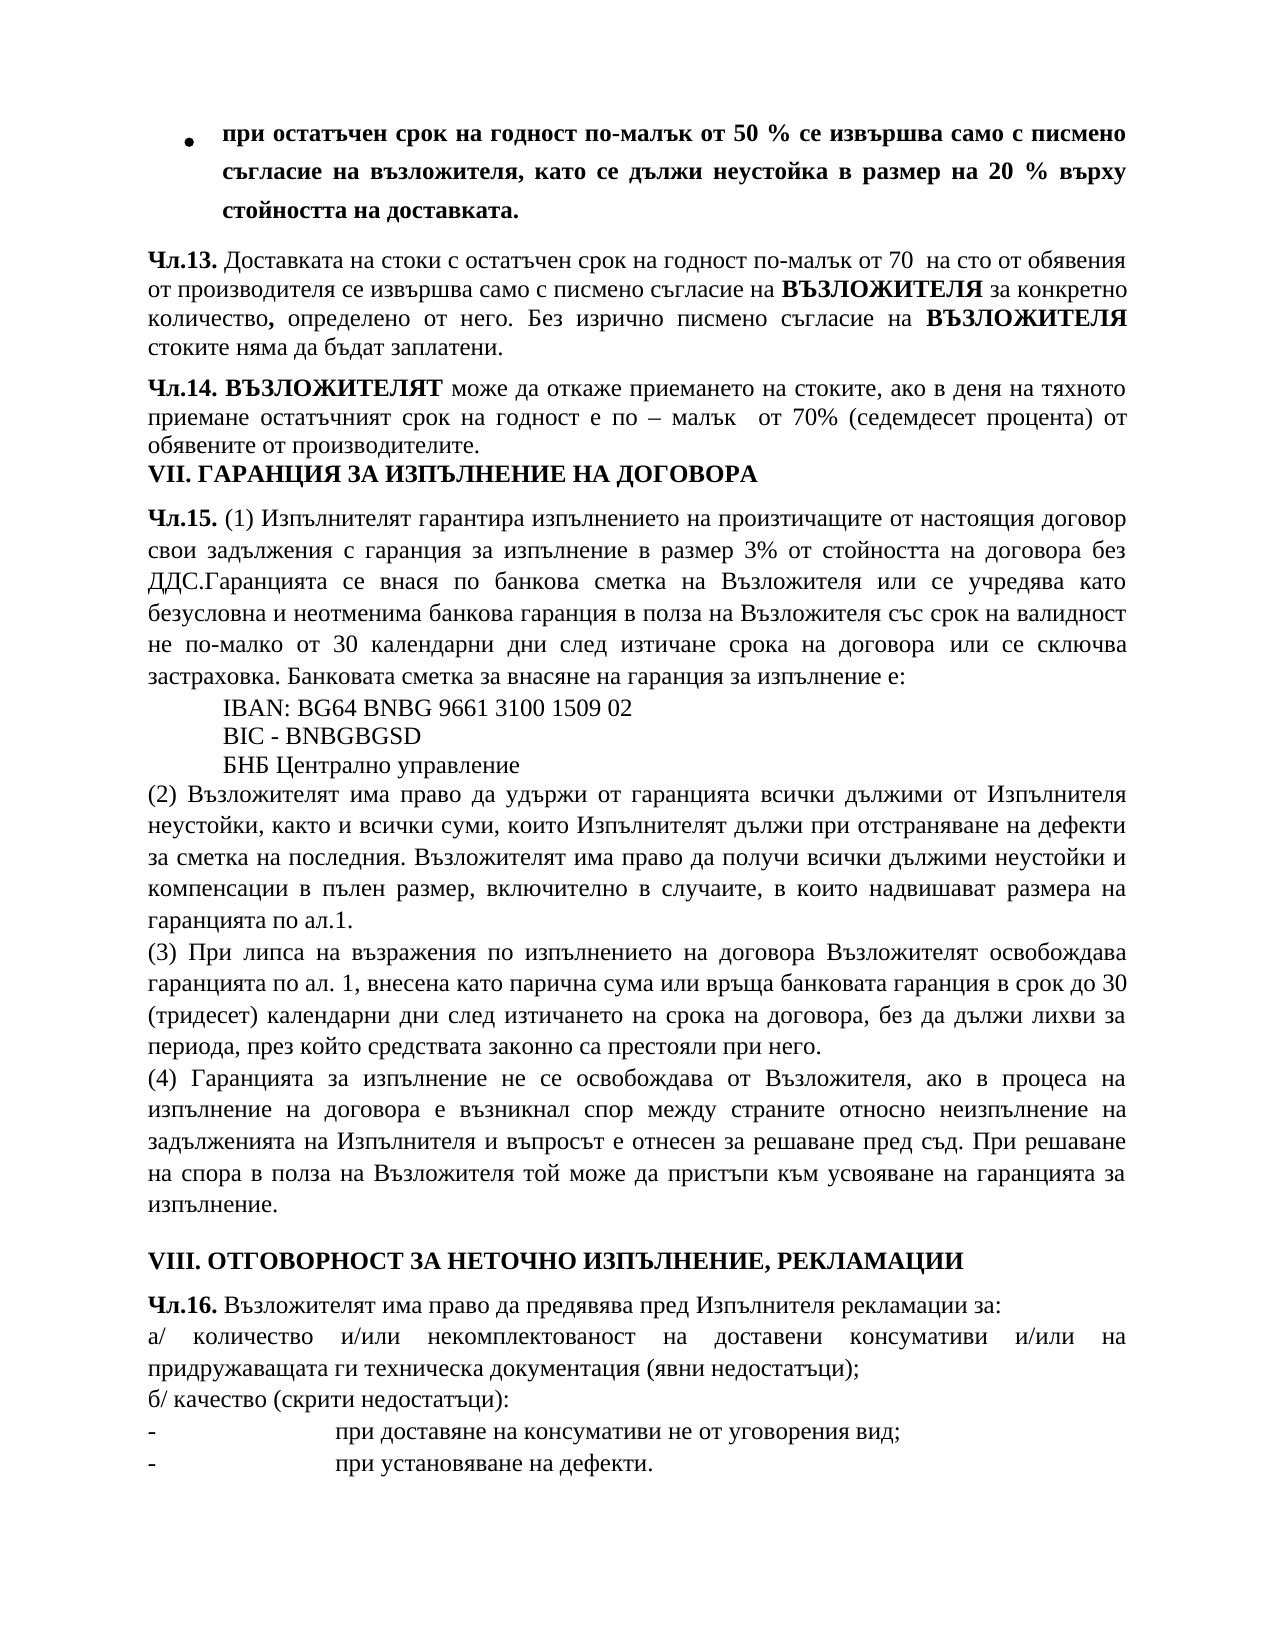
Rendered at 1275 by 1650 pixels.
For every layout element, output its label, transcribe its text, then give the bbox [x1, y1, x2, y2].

text (2) Възложителят има право да удържи от гаранцията всички дължими от Изпълнителя неустойки, както и всички суми, които Изпълнителят дължи при отстраняване на дефекти за сметка на последния. Възложителят има право да получи всички дължими неустойки и компенсации в пълен размер, включително в случаите, в които надвишават размера на гаранцията по ал.1. [148, 779, 1127, 934]
text VІІІ. ОТГОВОРНОСТ ЗА НЕТОЧНО ИЗПЪЛНЕНИЕ, РЕКЛАМАЦИИ [148, 1246, 1127, 1274]
list при остатъчен срок на годност по-малък от 50 % се извършва само с писмено съгласие на възложителя, като се дължи неустойка в размер на 20 % върху стойността на доставката. [185, 118, 1127, 233]
text IBAN: BG64 BNBG 9661 3100 1509 02 [148, 693, 1127, 721]
text Чл.13. Доставката на стоки с остатъчен срок на годност по-малък от 70 на сто от обявения от производителя се извършва само с писмено съгласие на ВЪЗЛОЖИТЕЛЯ за конкретно количество, определено от него. Без изрично писмено съгласие на ВЪЗЛОЖИТЕЛЯ стоките няма да бъдат заплатени. [148, 245, 1127, 360]
text Чл.14. ВЪЗЛОЖИТЕЛЯТ може да откаже приемането на стоките, ако в деня на тяхното приемане остатъчният срок на годност е по – малък от 70% (седемдесет процента) от обявените от производителите. [148, 373, 1127, 459]
text БНБ Централно управление [148, 750, 1127, 779]
text BIC - BNBGBGSD [148, 721, 1127, 750]
text VІІ. ГАРАНЦИЯ ЗА ИЗПЪЛНЕНИЕ НА ДОГОВОРА [148, 459, 1127, 488]
list при установяване на дефекти. [148, 1448, 1127, 1476]
text Чл.16. Възложителят има право да предявява пред Изпълнителя рекламации за: [148, 1290, 1127, 1318]
text Чл.15. (1) Изпълнителят гарантира изпълнението на произтичащите от настоящия договор свои задължения с гаранция за изпълнение в размер 3% от стойността на договора без ДДС.Гаранцията се внася по банкова сметка на Възложителя или се учредява като безусловна и неотменима банкова гаранция в полза на Възложителя със срок на валидност не по-малко от 30 календарни дни след изтичане срока на договора или се сключва застраховка. Банковата сметка за внасяне на гаранция за изпълнение е: [148, 503, 1127, 690]
text а/ количество и/или некомплектованост на доставени консумативи и/или на придружаващата ги техническа документация (явни недостатъци); [148, 1321, 1127, 1382]
text (3) При липса на възражения по изпълнението на договора Възложителят освобождава гаранцията по ал. 1, внесена като парична сума или връща банковата гаранция в срок до 30 (тридесет) календарни дни след изтичането на срока на договора, без да дължи лихви за периода, през който средствата законно са престояли при него. [148, 937, 1127, 1060]
list при доставяне на консумативи не от уговорения вид; [148, 1416, 1127, 1445]
text б/ качество (скрити недостатъци): [148, 1384, 1127, 1413]
text (4) Гаранцията за изпълнение не се освобождава от Възложителя, ако в процеса на изпълнение на договора е възникнал спор между страните относно неизпълнение на задълженията на Изпълнителя и въпросът е отнесен за решаване пред съд. При решаване на спора в полза на Възложителя той може да пристъпи към усвояване на гаранцията за изпълнение. [148, 1063, 1127, 1218]
